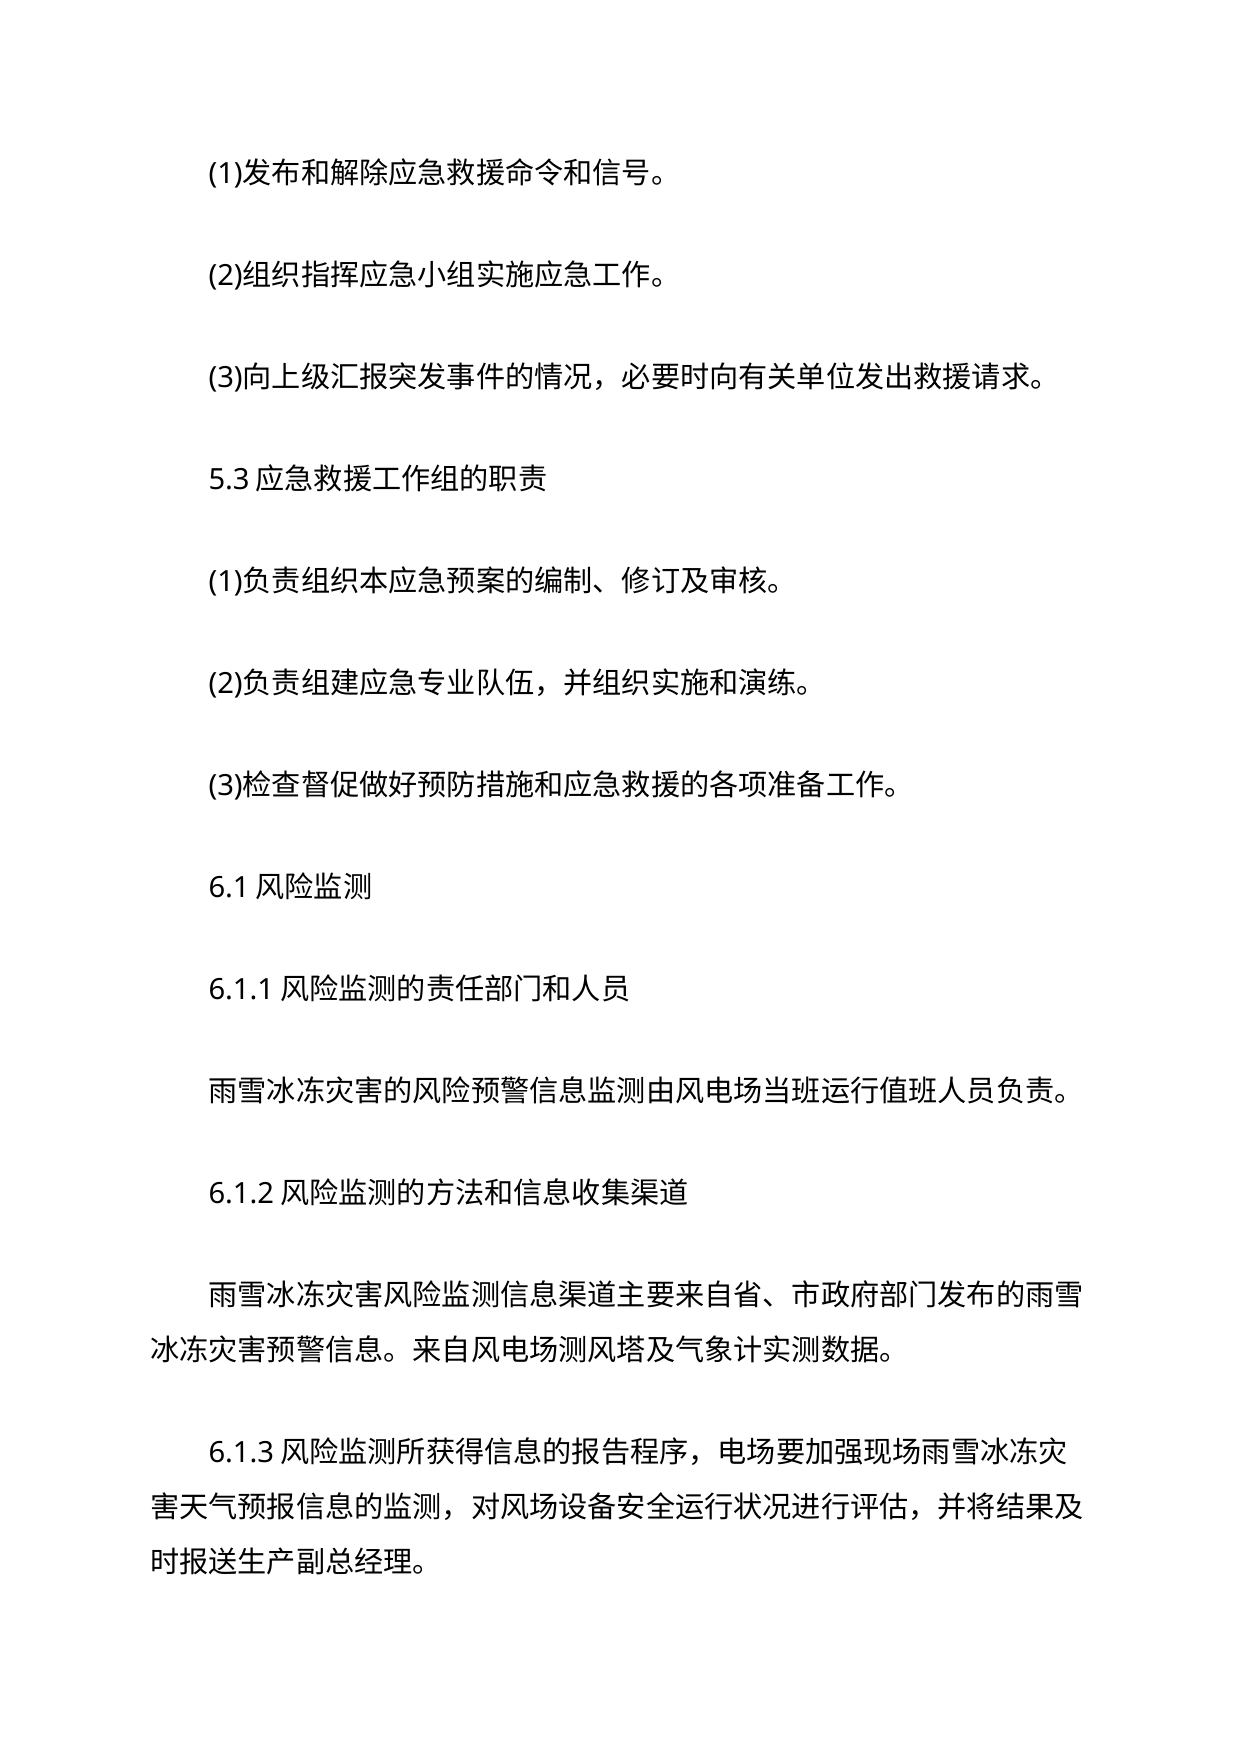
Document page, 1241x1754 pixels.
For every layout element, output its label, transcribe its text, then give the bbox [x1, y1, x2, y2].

text (1)发布和解除应急救援命令和信号。 [150, 150, 1090, 192]
text 雨雪冰冻灾害风险监测信息渠道主要来自省、市政府部门发布的雨雪冰冻灾害预警信息。来自风电场测风塔及气象计实测数据。 [150, 1272, 1090, 1369]
text (3)向上级汇报突发事件的情况，必要时向有关单位发出救援请求。 [150, 354, 1090, 396]
text 6.1.2风险监测的方法和信息收集渠道 [150, 1169, 1090, 1212]
text (2)负责组建应急专业队伍，并组织实施和演练。 [150, 660, 1090, 702]
text 雨雪冰冻灾害的风险预警信息监测由风电场当班运行值班人员负责。 [150, 1068, 1090, 1110]
text 6.1.3风险监测所获得信息的报告程序，电场要加强现场雨雪冰冻灾害天气预报信息的监测，对风场设备安全运行状况进行评估，并将结果及时报送生产副总经理。 [150, 1428, 1090, 1580]
text 6.1风险监测 [150, 864, 1090, 906]
text 6.1.1风险监测的责任部门和人员 [150, 966, 1090, 1008]
text (1)负责组织本应急预案的编制、修订及审核。 [150, 558, 1090, 600]
text (3)检查督促做好预防措施和应急救援的各项准备工作。 [150, 762, 1090, 804]
text 5.3应急救援工作组的职责 [150, 456, 1090, 498]
text (2)组织指挥应急小组实施应急工作。 [150, 252, 1090, 294]
